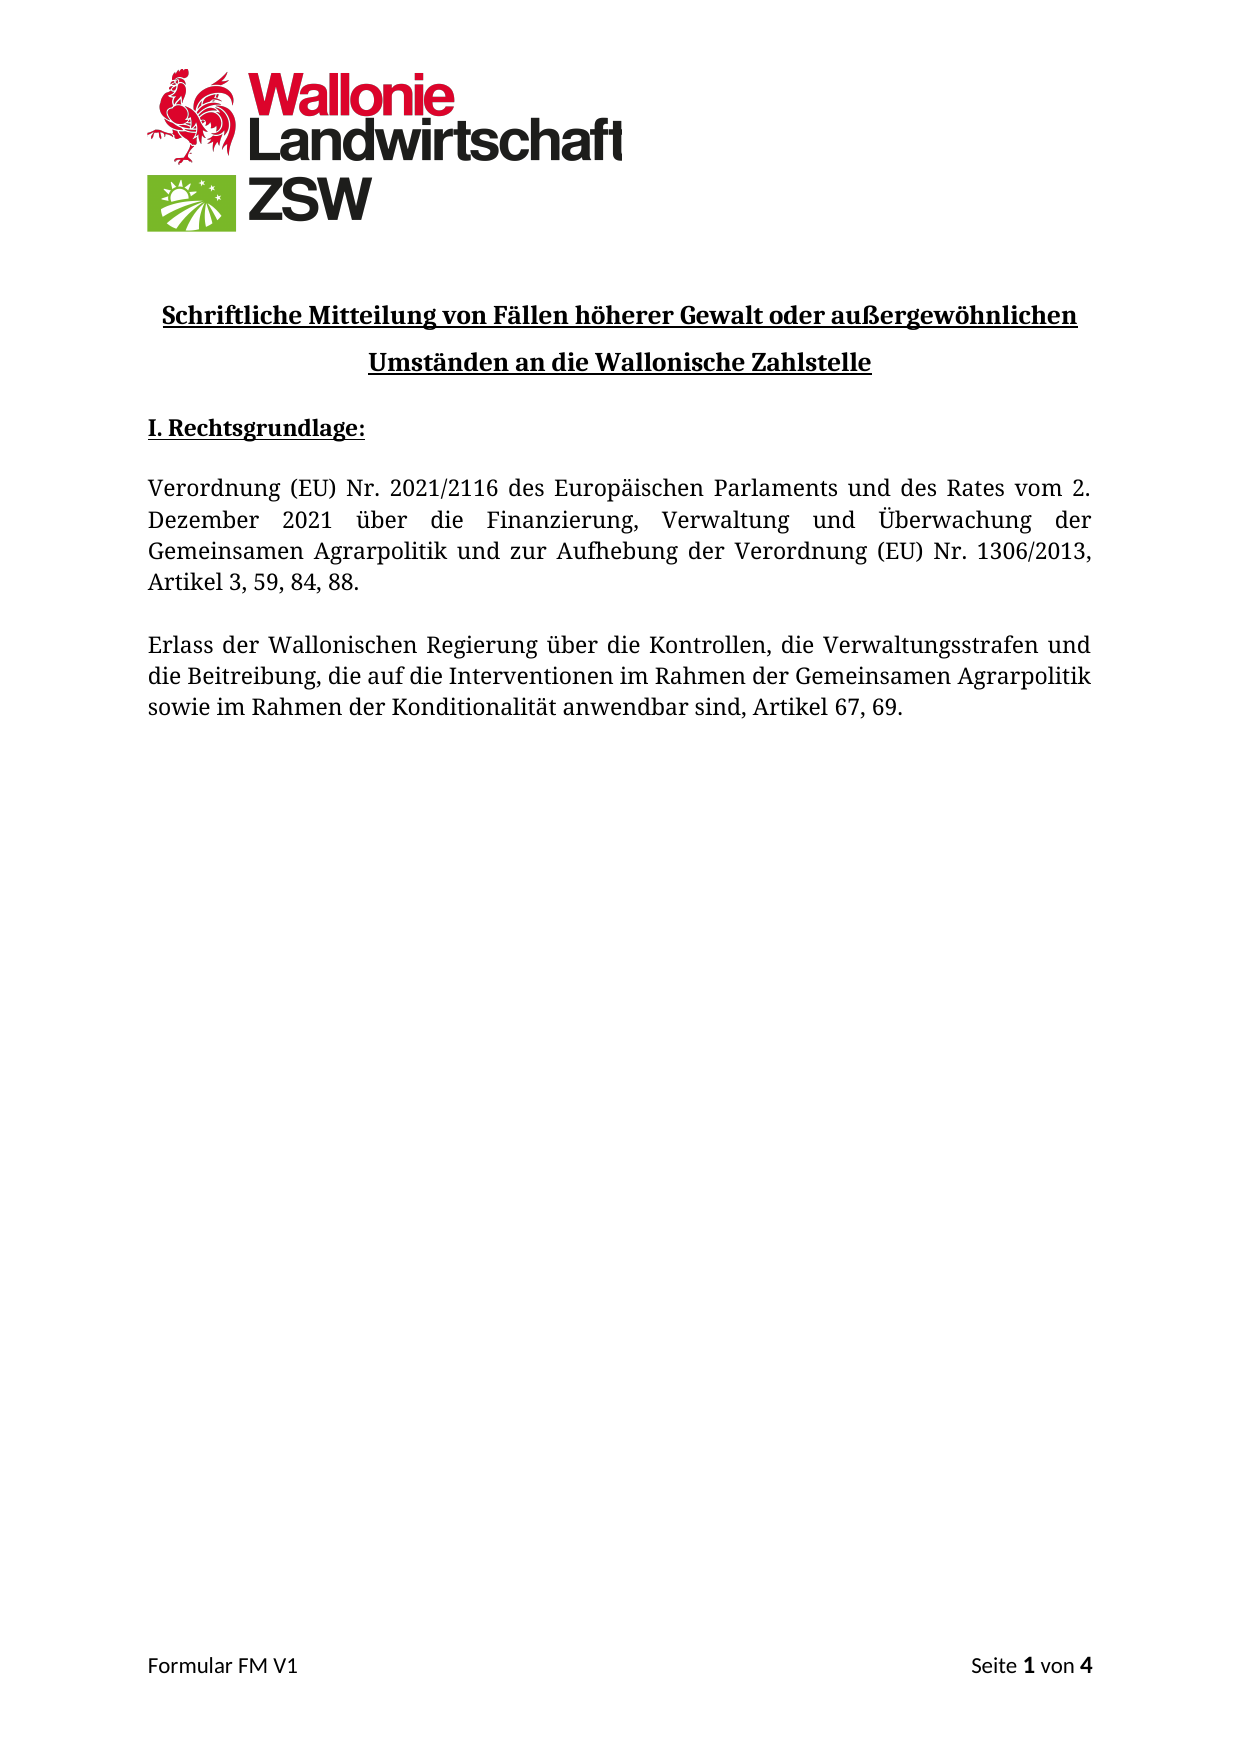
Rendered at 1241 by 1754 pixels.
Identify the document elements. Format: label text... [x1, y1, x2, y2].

subtitle I. Rechtsgrundlage: [148, 414, 1093, 443]
text Erlass der Wallonischen Regierung über die Kontrollen, die Verwaltungsstrafen und die Beitreibung, die auf die Interventionen im Rahmen der Gemeinsamen Agrarpolitik sowie im Rahmen der Konditionalität anwendbar sind, Artikel 67, 69. [148, 628, 1093, 722]
subtitle Schriftliche Mitteilung von Fällen höherer Gewalt oder außergewöhnlichen Umständen an die Wallonische Zahlstelle [148, 300, 1093, 378]
text Verordnung (EU) Nr. 2021/2116 des Europäischen Parlaments und des Rates vom 2. Dezember 2021 über die Finanzierung, Verwaltung und Überwachung der Gemeinsamen Agrarpolitik und zur Aufhebung der Verordnung (EU) Nr. 1306/2013, Artikel 3, 59, 84, 88. [148, 472, 1093, 597]
picture [146, 69, 622, 232]
